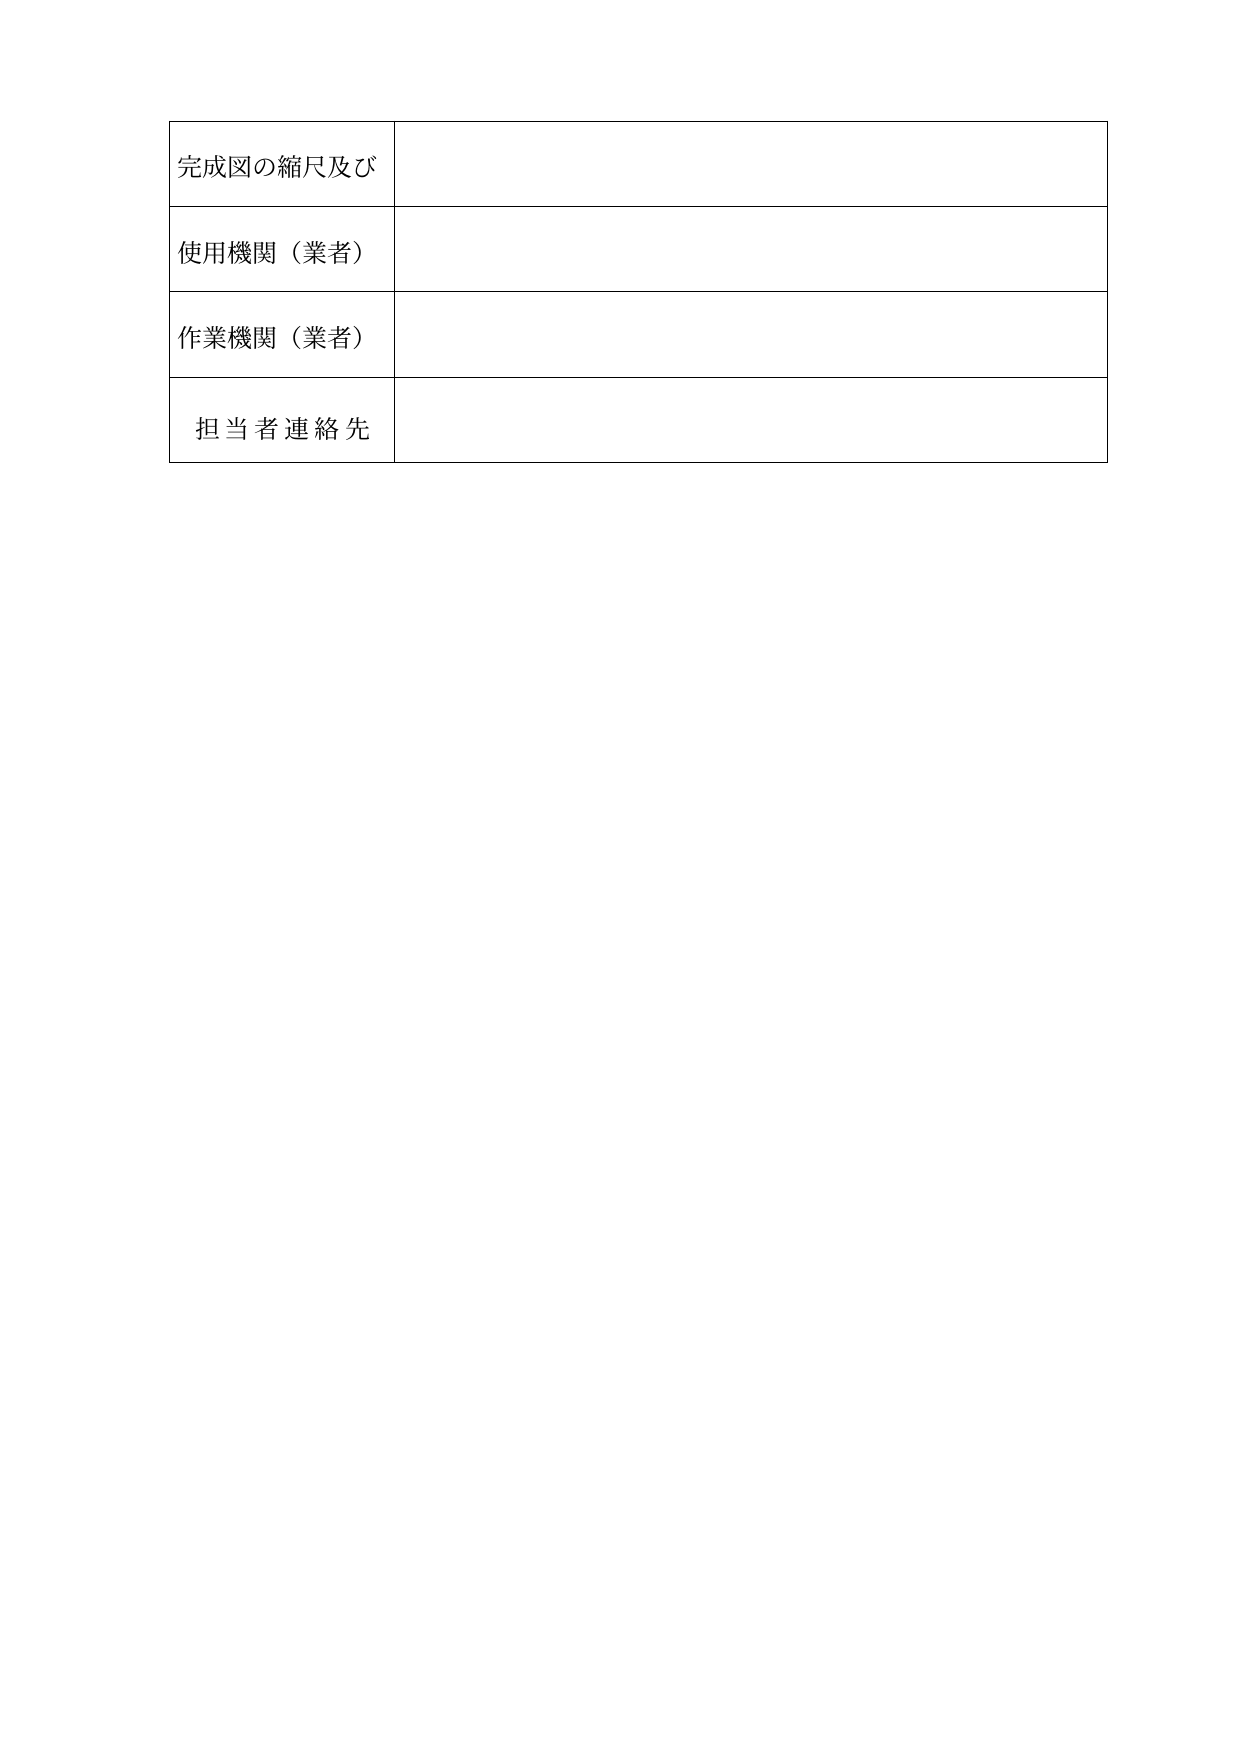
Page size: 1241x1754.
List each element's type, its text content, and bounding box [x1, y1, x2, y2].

table_cell [395, 122, 1107, 206]
table_cell 使用機関（業者） （責任者名） [170, 207, 394, 291]
table_cell [395, 292, 1107, 377]
table_cell [395, 207, 1107, 291]
table_cell 作業機関（業者） （責任者名） [170, 292, 394, 377]
table_cell 担当者連絡先 [170, 378, 394, 462]
table_cell 完成図の縮尺及び 名称 [170, 122, 394, 206]
table_cell [395, 378, 1107, 462]
